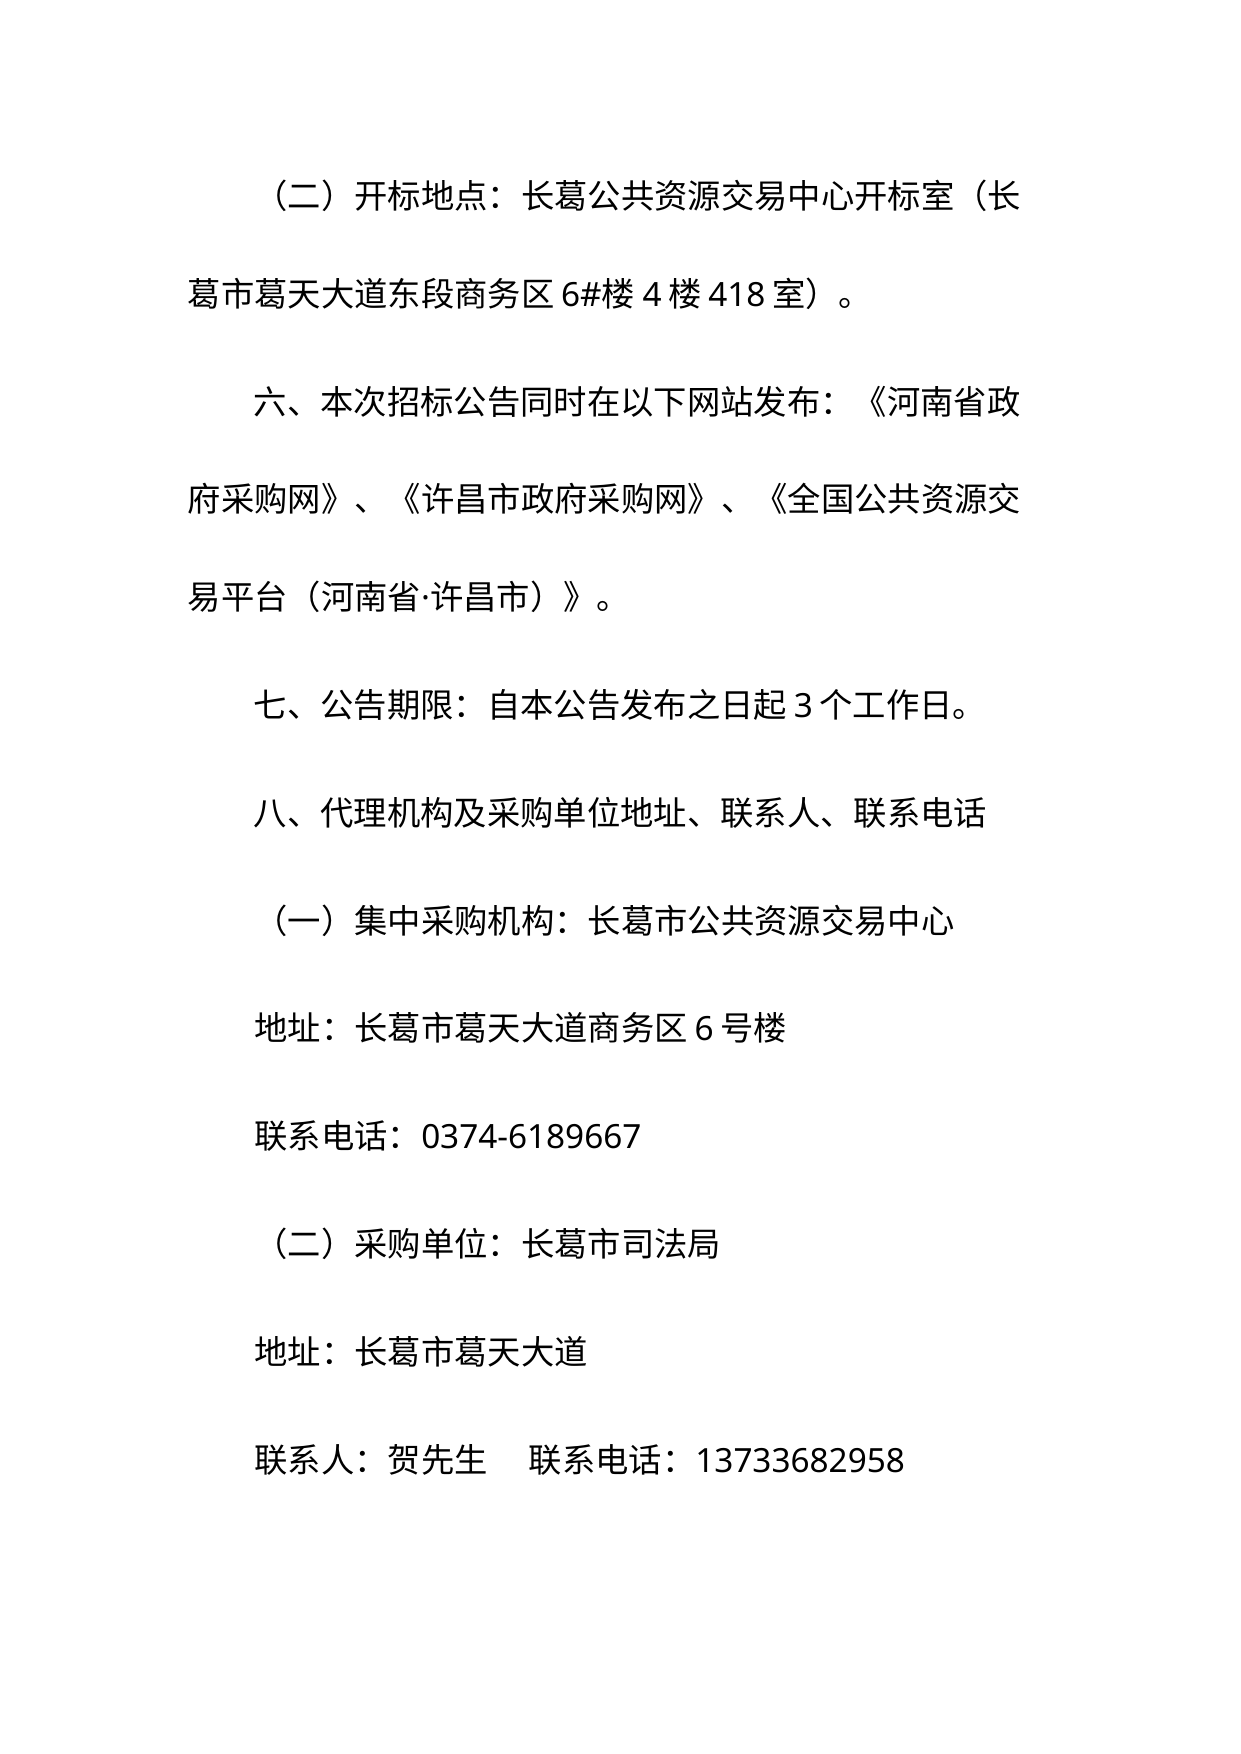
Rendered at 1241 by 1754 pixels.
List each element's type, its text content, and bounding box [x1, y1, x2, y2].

text 六、本次招标公告同时在以下网站发布：《河南省政府采购网》、《许昌市政府采购网》、《全国公共资源交易平台（河南省·许昌市）》。 [187, 367, 1053, 627]
text （一）集中采购机构：长葛市公共资源交易中心 [187, 886, 1053, 951]
text （二）采购单位：长葛市司法局 [187, 1210, 1053, 1275]
text 联系电话：0374-6189667 [187, 1102, 1053, 1167]
text 地址：长葛市葛天大道 [187, 1317, 1053, 1382]
text （二）开标地点：长葛公共资源交易中心开标室（长葛市葛天大道东段商务区6#楼 4楼418室）。 [187, 162, 1053, 324]
text 地址：长葛市葛天大道商务区6号楼 [187, 994, 1053, 1059]
text 联系人：贺先生 联系电话：13733682958 [187, 1425, 1053, 1490]
text 七、公告期限：自本公告发布之日起3个工作日。 [187, 670, 1053, 735]
text 八、代理机构及采购单位地址、联系人、联系电话 [187, 778, 1053, 843]
